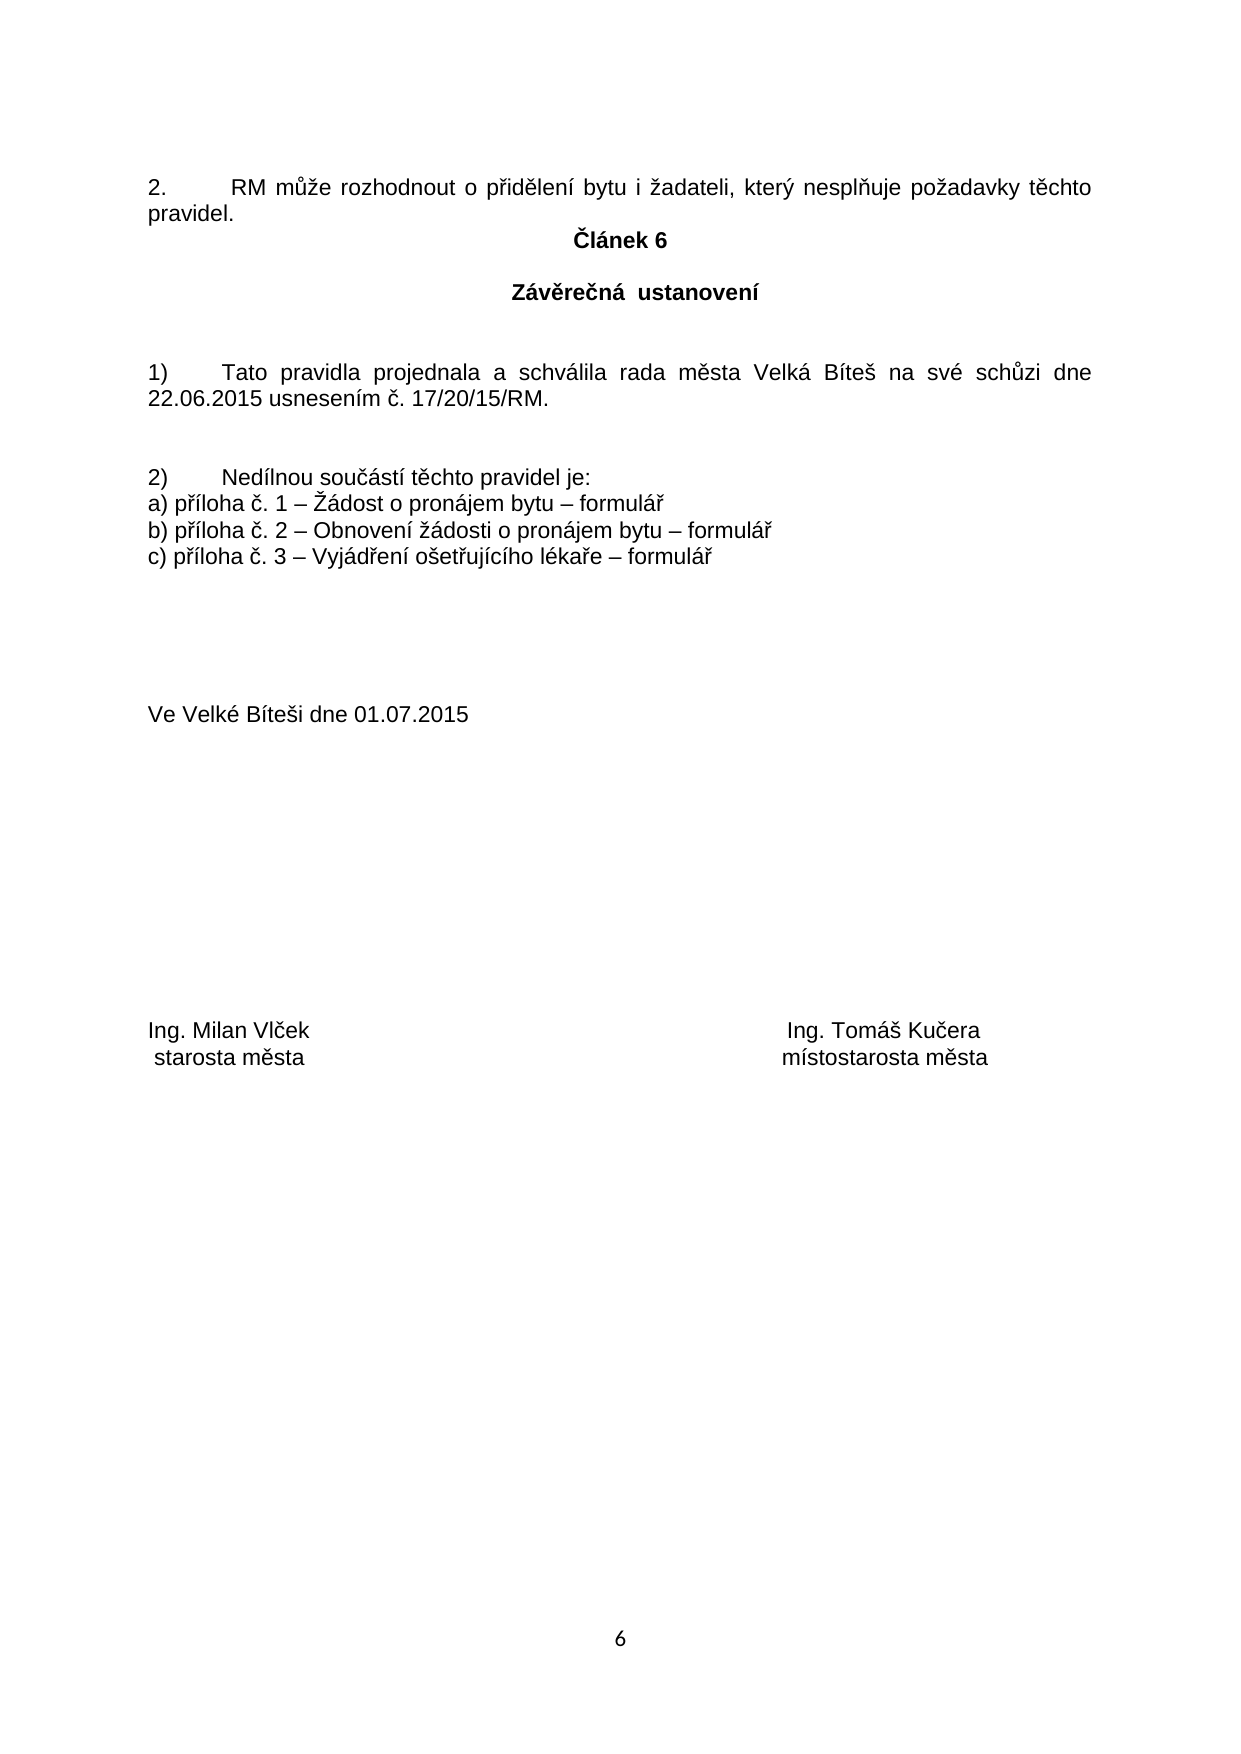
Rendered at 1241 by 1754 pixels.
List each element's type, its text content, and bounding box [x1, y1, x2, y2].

text b) příloha č. 2 – Obnovení žádosti o pronájem bytu – formulář [148, 517, 1093, 543]
text 1) Tato pravidla projednala a schválila rada města Velká Bíteš na své schůzi dne 22.06.2015 usnesením č. 17/20/15/RM. [148, 358, 1093, 411]
text c) příloha č. 3 – Vyjádření ošetřujícího lékaře – formulář [148, 543, 1093, 569]
text Ve Velké Bíteši dne 01.07.2015 [148, 701, 1093, 727]
text Článek 6 [148, 227, 1093, 253]
text Ing. Milan Vlček Ing. Tomáš Kučera [148, 1017, 1093, 1044]
text starosta města místostarosta města [148, 1044, 1093, 1070]
text a) příloha č. 1 – Žádost o pronájem bytu – formulář [148, 490, 1093, 517]
text 2) Nedílnou součástí těchto pravidel je: [148, 464, 1093, 490]
text Závěrečná ustanovení [177, 279, 1093, 306]
text 2. RM může rozhodnout o přidělení bytu i žadateli, který nesplňuje požadavky těchto pravidel. [148, 174, 1093, 227]
